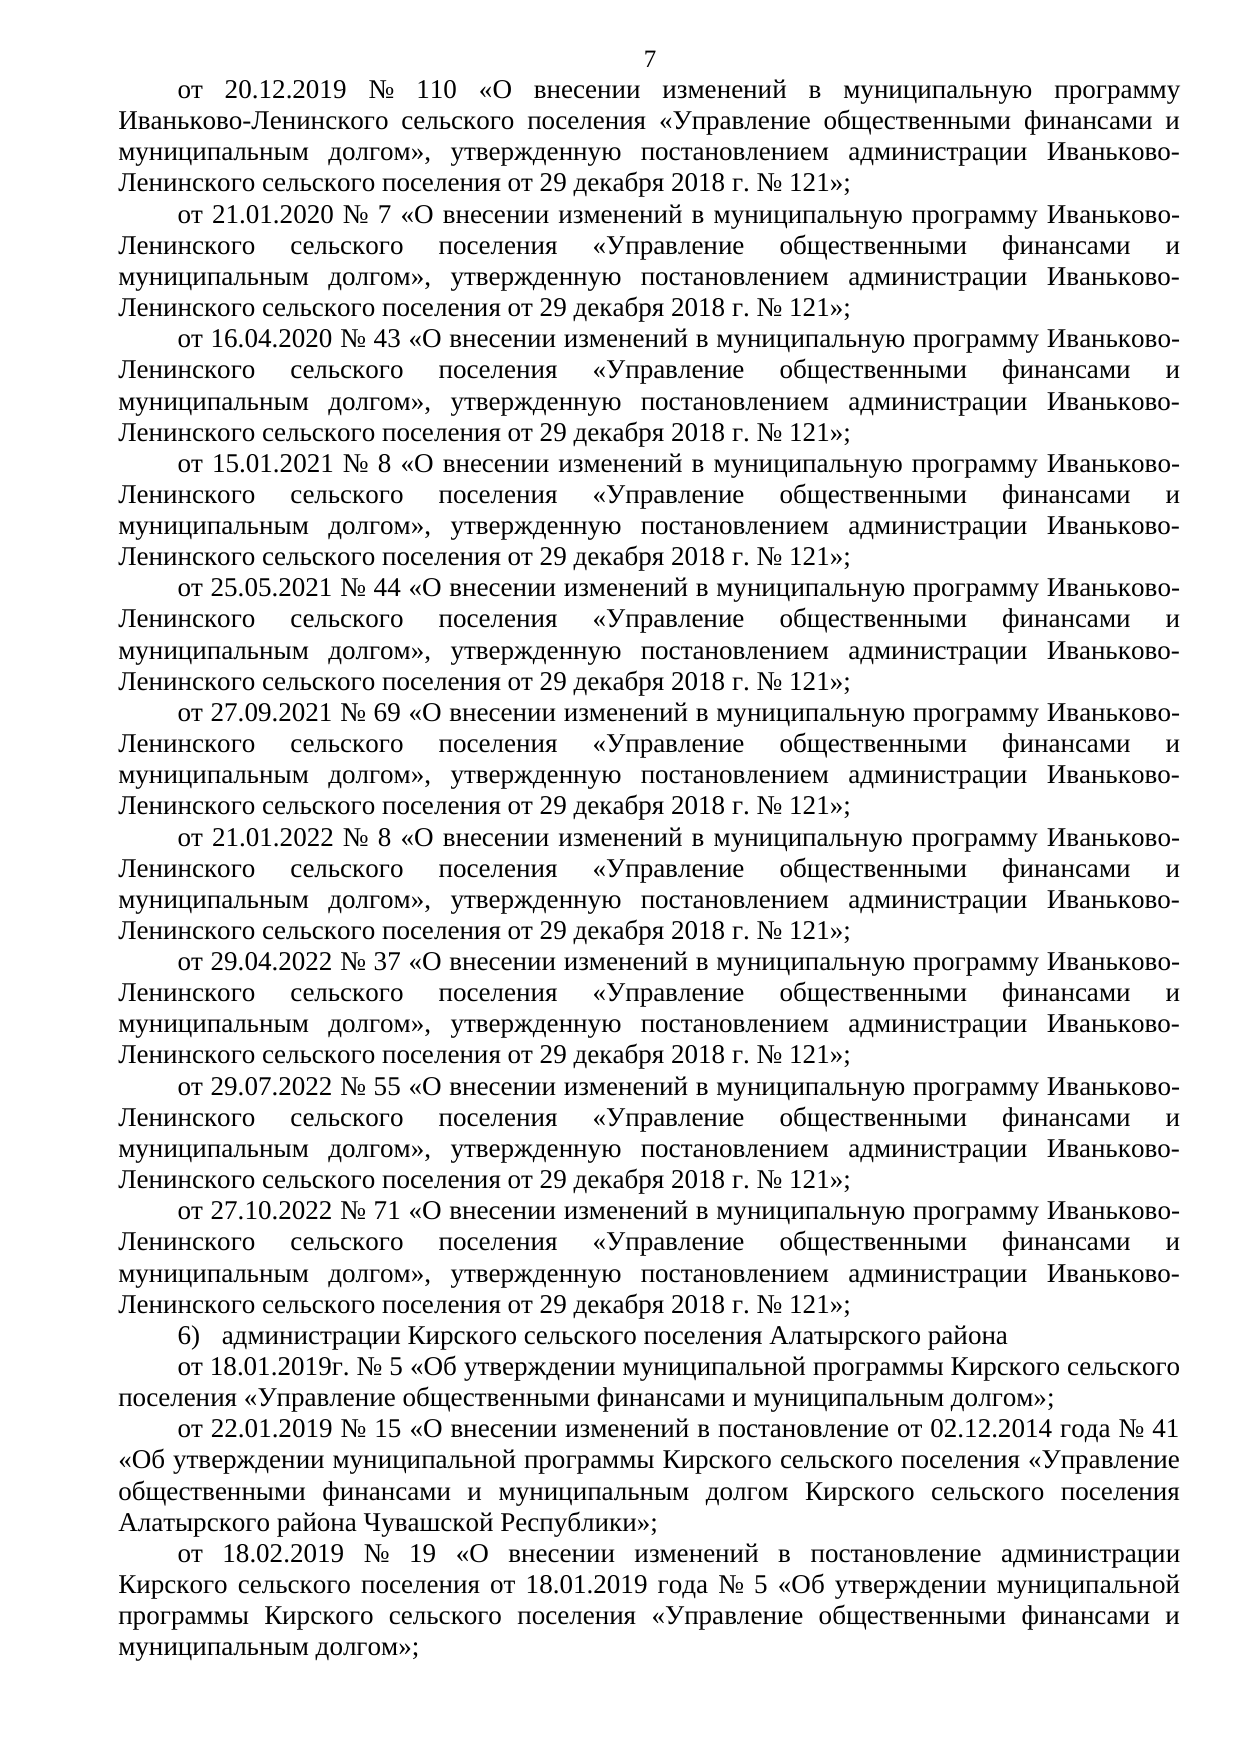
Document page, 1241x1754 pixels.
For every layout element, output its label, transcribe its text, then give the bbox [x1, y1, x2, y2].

text от 18.01.2019г. № 5 «Об утверждении муниципальной программы Кирского сельского поселения «Управление общественными финансами и муниципальным долгом»; [118, 1350, 1181, 1412]
text от 21.01.2022 № 8 «О внесении изменений в муниципальную программу Иваньково-Ленинского сельского поселения «Управление общественными финансами и муниципальным долгом», утвержденную постановлением администрации Иваньково-Ленинского сельского поселения от 29 декабря 2018 г. № 121»; [118, 821, 1181, 945]
text от 27.09.2021 № 69 «О внесении изменений в муниципальную программу Иваньково-Ленинского сельского поселения «Управление общественными финансами и муниципальным долгом», утвержденную постановлением администрации Иваньково-Ленинского сельского поселения от 29 декабря 2018 г. № 121»; [118, 696, 1181, 821]
text от 27.10.2022 № 71 «О внесении изменений в муниципальную программу Иваньково-Ленинского сельского поселения «Управление общественными финансами и муниципальным долгом», утвержденную постановлением администрации Иваньково-Ленинского сельского поселения от 29 декабря 2018 г. № 121»; [118, 1194, 1181, 1319]
text от 22.01.2019 № 15 «О внесении изменений в постановление от 02.12.2014 года № 41 «Об утверждении муниципальной программы Кирского сельского поселения «Управление общественными финансами и муниципальным долгом Кирского сельского поселения Алатырского района Чувашской Республики»; [118, 1412, 1181, 1537]
text от 29.04.2022 № 37 «О внесении изменений в муниципальную программу Иваньково-Ленинского сельского поселения «Управление общественными финансами и муниципальным долгом», утвержденную постановлением администрации Иваньково-Ленинского сельского поселения от 29 декабря 2018 г. № 121»; [118, 945, 1181, 1070]
text от 15.01.2021 № 8 «О внесении изменений в муниципальную программу Иваньково-Ленинского сельского поселения «Управление общественными финансами и муниципальным долгом», утвержденную постановлением администрации Иваньково-Ленинского сельского поселения от 29 декабря 2018 г. № 121»; [118, 447, 1181, 571]
text от 21.01.2020 № 7 «О внесении изменений в муниципальную программу Иваньково-Ленинского сельского поселения «Управление общественными финансами и муниципальным долгом», утвержденную постановлением администрации Иваньково-Ленинского сельского поселения от 29 декабря 2018 г. № 121»; [118, 198, 1181, 322]
text от 16.04.2020 № 43 «О внесении изменений в муниципальную программу Иваньково-Ленинского сельского поселения «Управление общественными финансами и муниципальным долгом», утвержденную постановлением администрации Иваньково-Ленинского сельского поселения от 29 декабря 2018 г. № 121»; [118, 322, 1181, 447]
text от 18.02.2019 № 19 «О внесении изменений в постановление администрации Кирского сельского поселения от 18.01.2019 года № 5 «Об утверждении муниципальной программы Кирского сельского поселения «Управление общественными финансами и муниципальным долгом»; [118, 1537, 1181, 1662]
text от 29.07.2022 № 55 «О внесении изменений в муниципальную программу Иваньково-Ленинского сельского поселения «Управление общественными финансами и муниципальным долгом», утвержденную постановлением администрации Иваньково-Ленинского сельского поселения от 29 декабря 2018 г. № 121»; [118, 1070, 1181, 1194]
text от 25.05.2021 № 44 «О внесении изменений в муниципальную программу Иваньково-Ленинского сельского поселения «Управление общественными финансами и муниципальным долгом», утвержденную постановлением администрации Иваньково-Ленинского сельского поселения от 29 декабря 2018 г. № 121»; [118, 571, 1181, 696]
list администрации Кирского сельского поселения Алатырского района [118, 1319, 1181, 1350]
text от 20.12.2019 № 110 «О внесении изменений в муниципальную программу Иваньково-Ленинского сельского поселения «Управление общественными финансами и муниципальным долгом», утвержденную постановлением администрации Иваньково-Ленинского сельского поселения от 29 декабря 2018 г. № 121»; [118, 73, 1181, 198]
